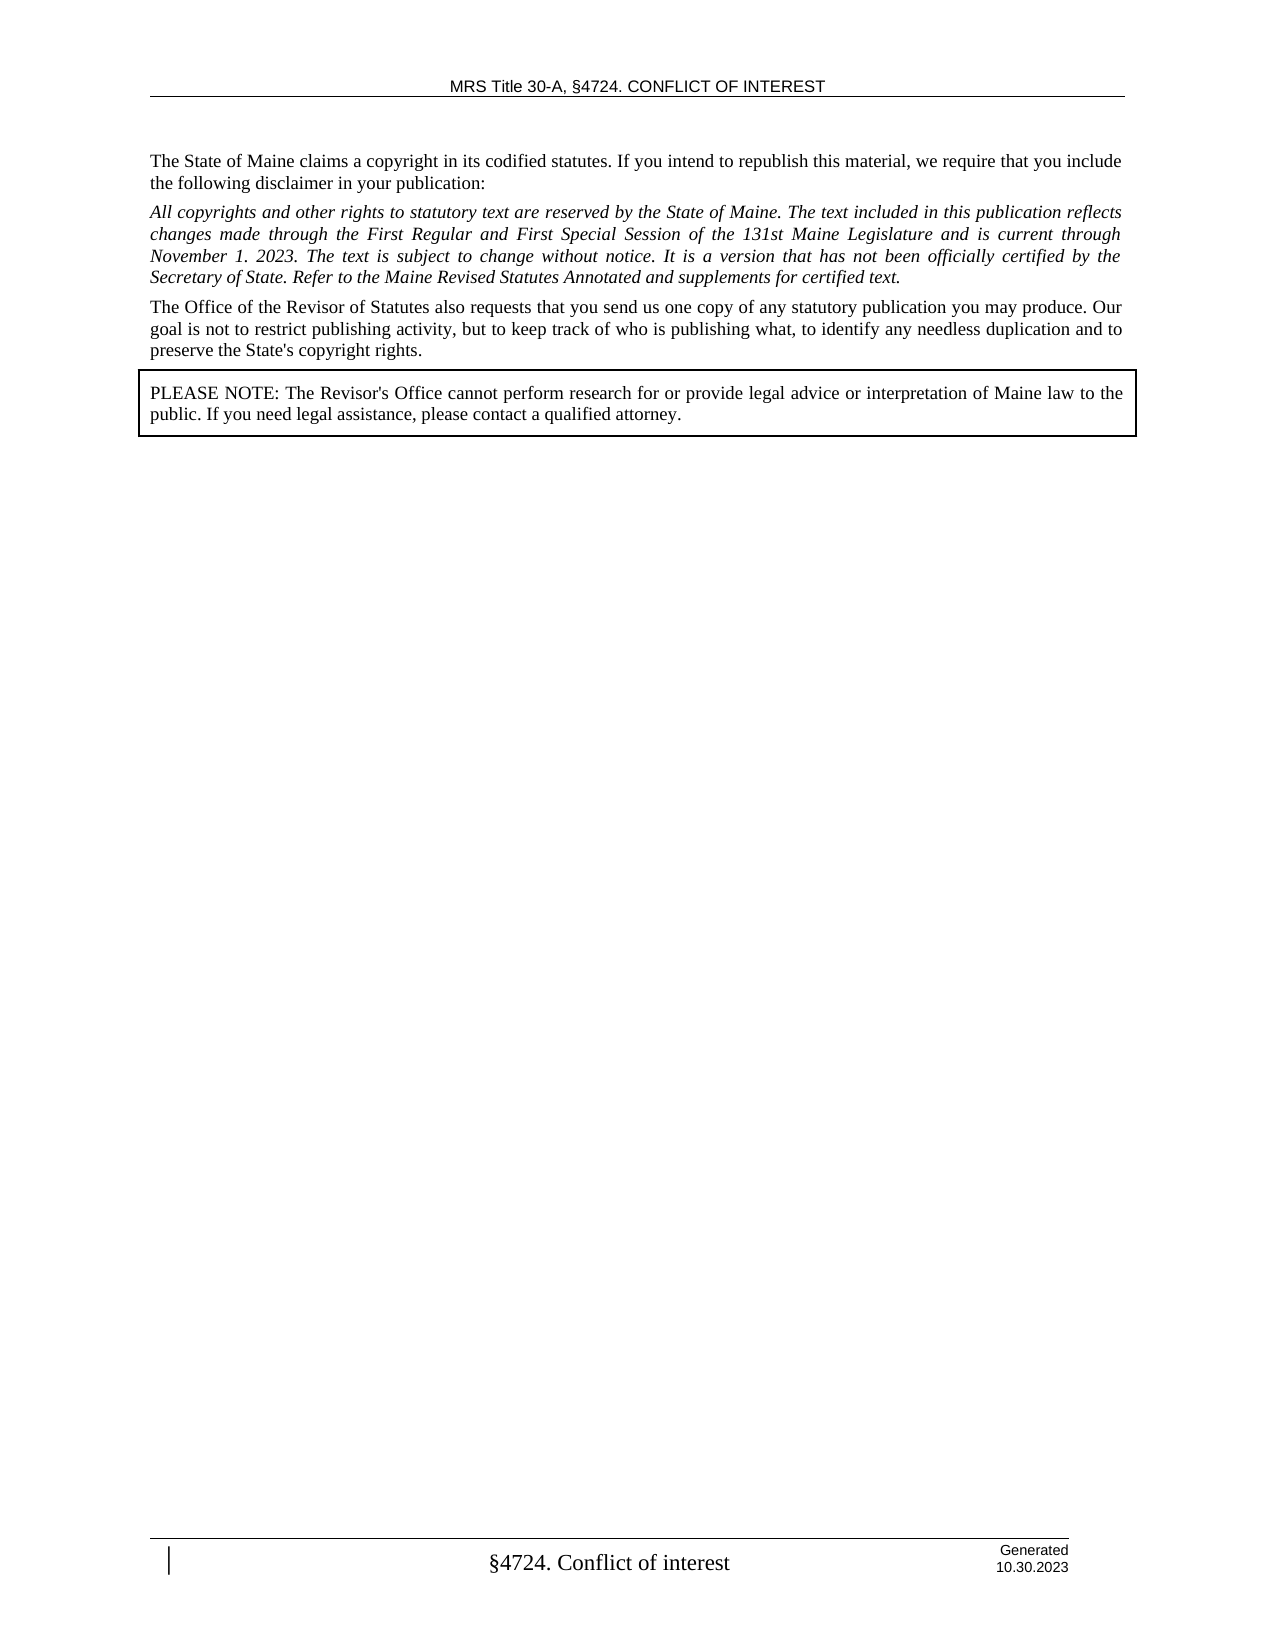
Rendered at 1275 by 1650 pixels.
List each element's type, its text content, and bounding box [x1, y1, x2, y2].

text PLEASE NOTE: The Revisor's Office cannot perform research for or provide legal advice or interpretation of Maine law to the public. If you need legal assistance, please contact a qualified attorney. [140, 371, 1135, 435]
text The State of Maine claims a copyright in its codified statutes. If you intend to republish this material, we require that you include the following disclaimer in your publication: [150, 150, 1125, 193]
text The Office of the Revisor of Statutes also requests that you send us one copy of any statutory publication you may produce. Our goal is not to restrict publishing activity, but to keep track of who is publishing what, to identify any needless duplication and to preserve the State's copyright rights. [150, 296, 1125, 361]
text All copyrights and other rights to statutory text are reserved by the State of Maine. The text included in this publication reflects changes made through the First Regular and First Special Session of the 131st Maine Legislature and is current through November 1. 2023 . The text is subject to change without notice. It is a version that has not been officially certified by the Secretary of State. Refer to the Maine Revised Statutes Annotated and supplements for certified text. [150, 201, 1125, 288]
